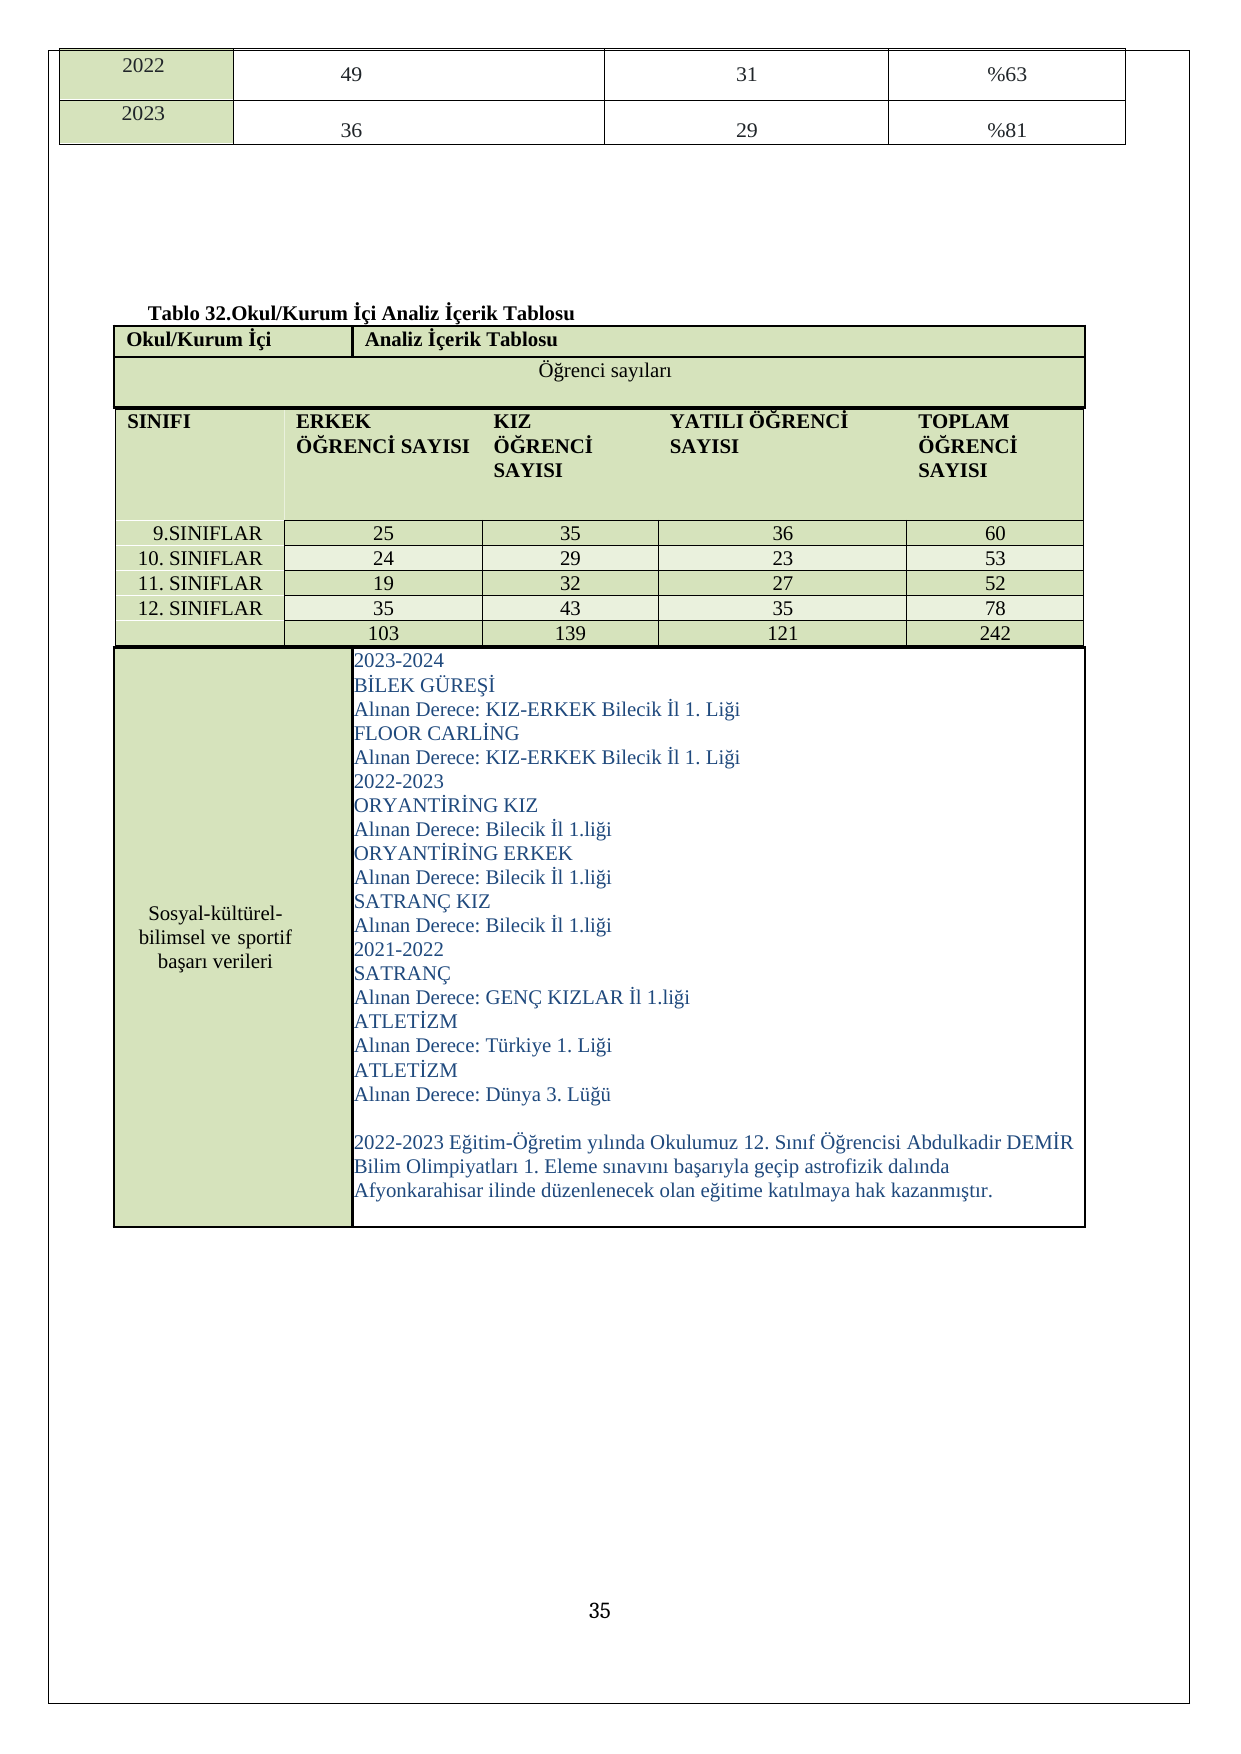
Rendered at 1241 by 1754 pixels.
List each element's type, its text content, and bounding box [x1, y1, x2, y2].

table_cell 2023 [60, 101, 233, 143]
table_cell 52 [907, 571, 1083, 595]
table_cell 36 [234, 101, 604, 143]
table_cell 35 [285, 596, 482, 620]
table_header Analiz İçerik Tablosu [354, 327, 1084, 356]
table_cell 11. SINIFLAR [116, 571, 284, 595]
table_cell 12. SINIFLAR [116, 596, 284, 620]
table_cell 23 [659, 546, 906, 570]
table_cell 78 [907, 596, 1083, 620]
table_cell [116, 621, 284, 645]
table_cell 32 [483, 571, 658, 595]
table_cell 43 [483, 596, 658, 620]
table_cell %81 [889, 101, 1125, 143]
table_header 2023-2024 BİLEK GÜREŞİ Alınan Derece: KIZ-ERKEK Bilecik İl 1. Liği FLOOR CARLİNG Alınan Derece: KIZ-ERKEK Bilecik İl 1. Liği 2022-2023 ORYANTİRİNG KIZ Alınan Derece: Bilecik İl 1.liği ORYANTİRİNG ERKEK Alınan Derece: Bilecik İl 1.liği SATRANÇ KIZ Alınan Derece: Bilecik İl 1.liği 2021-2022 SATRANÇ Alınan Derece: GENÇ KIZLAR İl 1.liği ATLETİZM Alınan Derece: Türkiye 1. Liği ATLETİZM Alınan Derece: Dünya 3. Lüğü 2022-2023 Eğitim-Öğretim yılında Okulumuz 12. Sınıf Öğrencisi Abdulkadir DEMİR Bilim Olimpiyatları 1. Eleme sınavını başarıyla geçip astrofizik dalında Afyonkarahisar ilinde düzenlenecek olan eğitime katılmaya hak kazanmıştır. [354, 649, 1084, 1226]
table_header KIZ ÖĞRENCİ SAYISI [482, 410, 658, 520]
table_cell Öğrenci sayıları [115, 358, 1084, 406]
table_cell 242 [907, 621, 1083, 645]
table_cell 31 [605, 51, 888, 99]
table_cell 35 [483, 521, 658, 545]
table_header Okul/Kurum İçi [115, 327, 351, 356]
table_cell 121 [659, 621, 906, 645]
table_header ERKEK ÖĞRENCİ SAYISI [285, 410, 482, 520]
text Tablo 32.Okul/Kurum İçi Analiz İçerik Tablosu [148, 300, 1151, 324]
table_cell 19 [285, 571, 482, 595]
table_cell 25 [285, 521, 482, 545]
table_cell %63 [889, 51, 1125, 99]
table_cell 10. SINIFLAR [116, 546, 284, 570]
table_header Sosyal-kültürel-bilimsel ve sportif başarı verileri [115, 649, 351, 1226]
table_cell 103 [285, 621, 482, 645]
table_cell 29 [605, 101, 888, 143]
table_cell 29 [483, 546, 658, 570]
table_cell 53 [907, 546, 1083, 570]
table_cell 49 [234, 51, 604, 99]
table_cell 36 [659, 521, 906, 545]
table_cell 35 [659, 596, 906, 620]
table_cell 24 [285, 546, 482, 570]
table_cell 139 [483, 621, 658, 645]
table_header TOPLAM ÖĞRENCİ SAYISI [907, 410, 1083, 520]
table_header YATILI ÖĞRENCİ SAYISI [658, 410, 907, 520]
table_cell 2022 [60, 51, 233, 99]
table_cell 27 [659, 571, 906, 595]
table_cell 9.SINIFLAR [116, 521, 284, 545]
table_cell 60 [907, 521, 1083, 545]
table_header SINIFI [116, 410, 284, 520]
